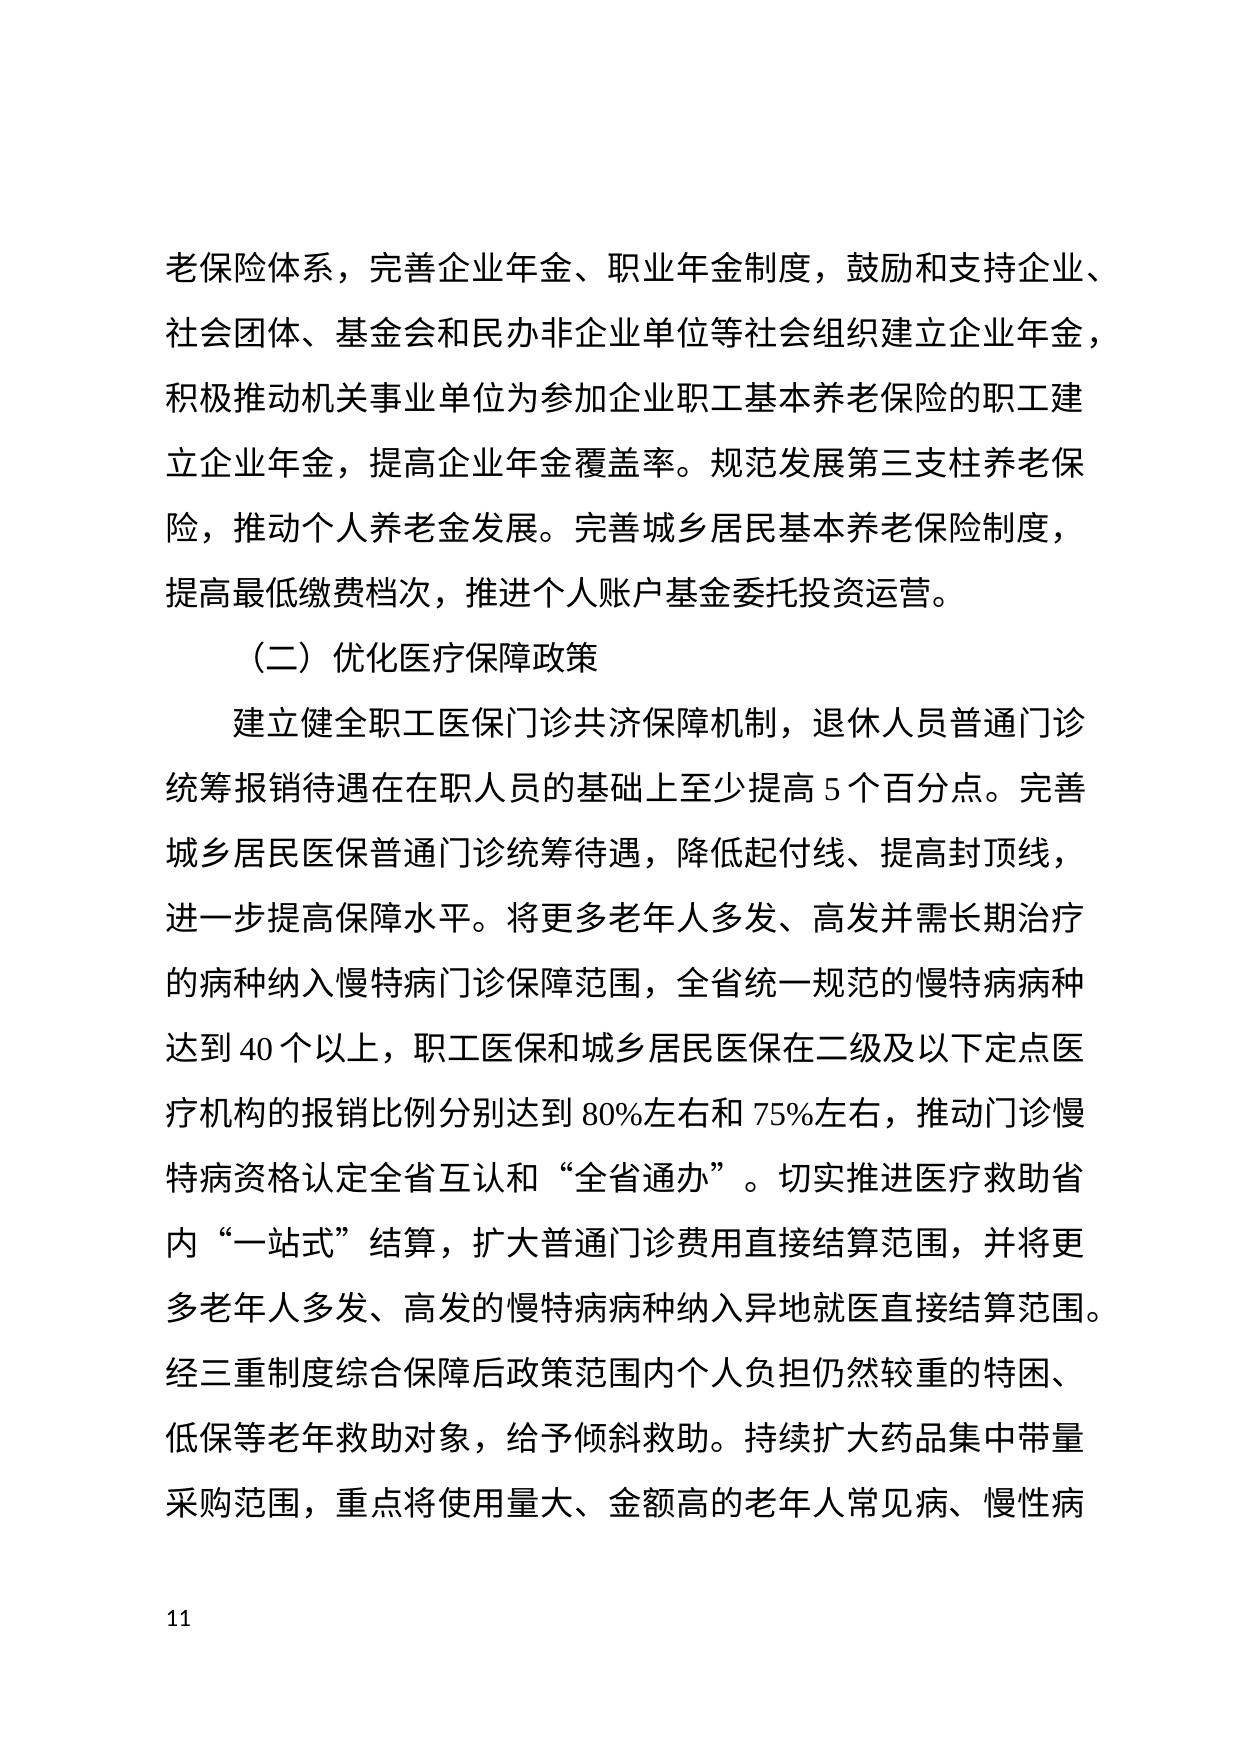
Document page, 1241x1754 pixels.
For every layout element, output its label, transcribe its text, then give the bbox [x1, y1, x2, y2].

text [165, 688, 1087, 1533]
text （二）优化医疗保障政策 [165, 623, 1087, 688]
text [165, 233, 1087, 623]
